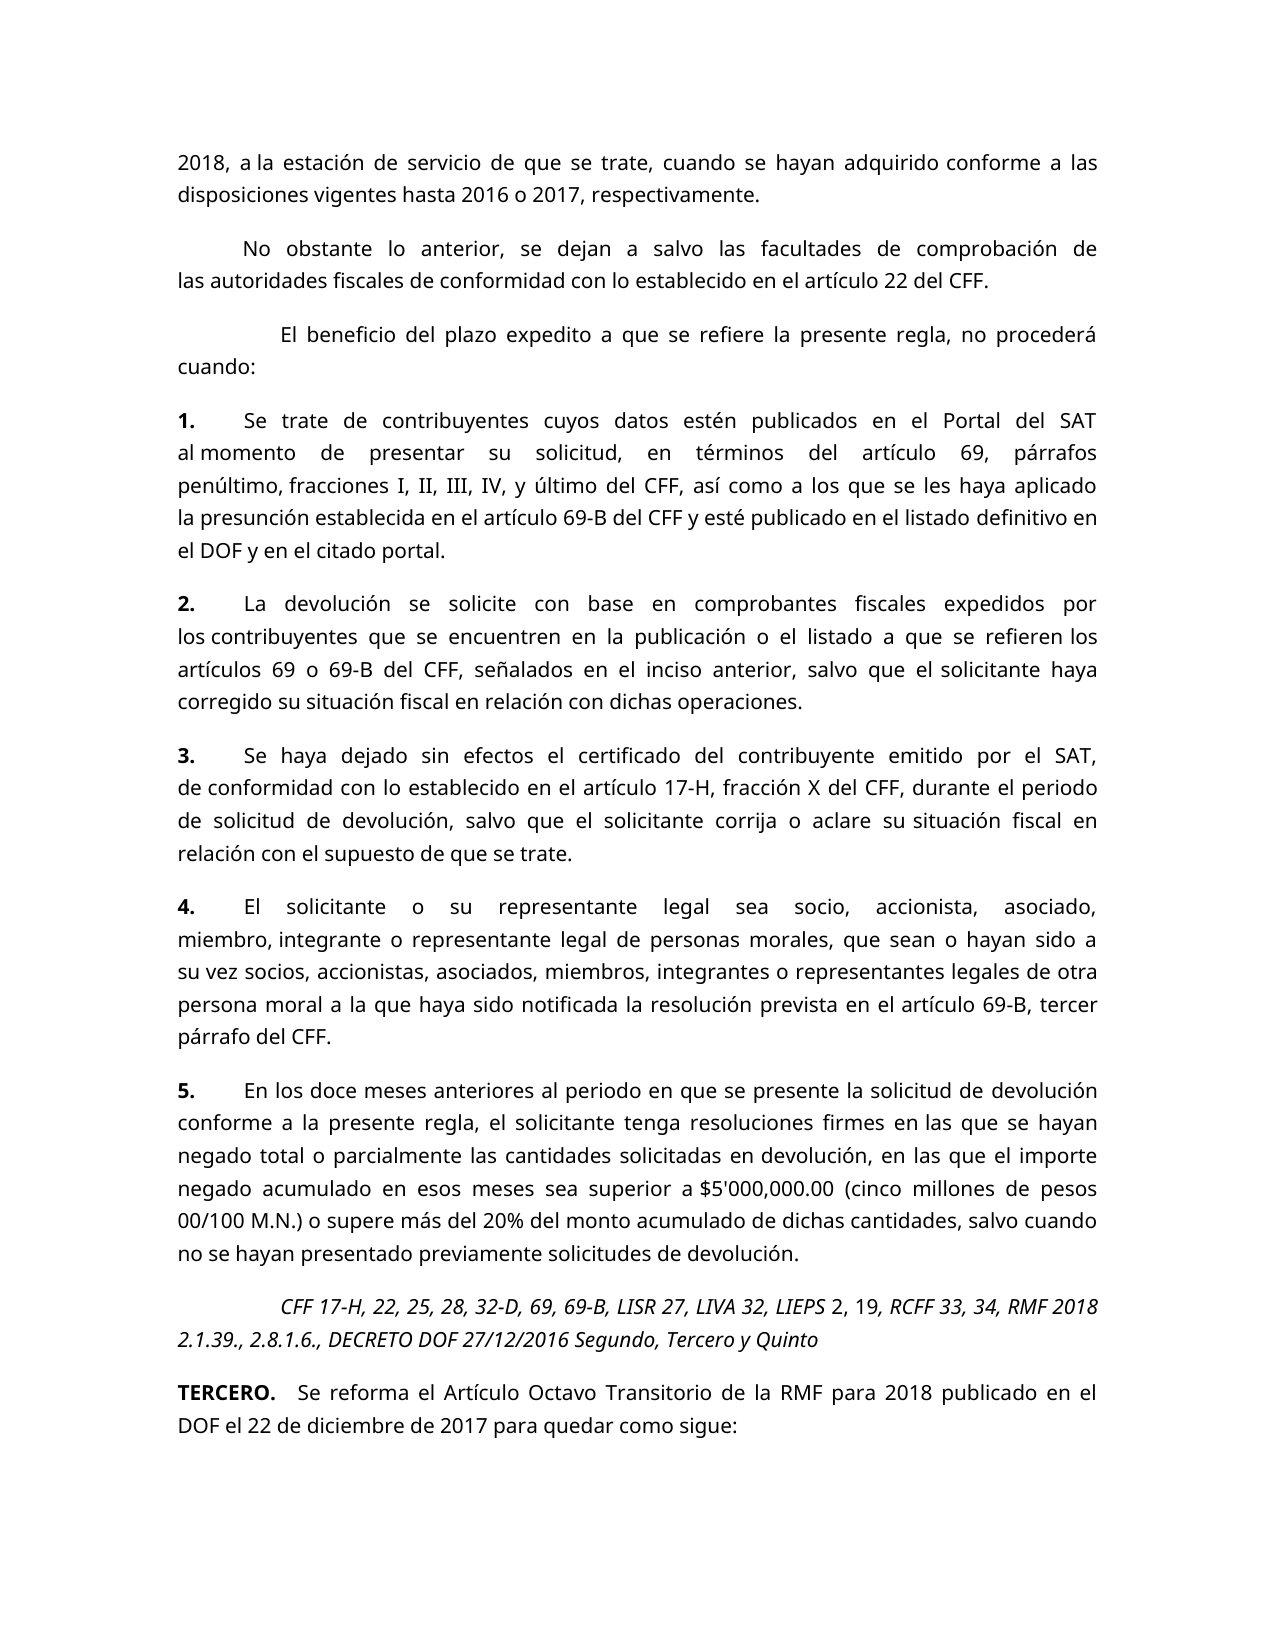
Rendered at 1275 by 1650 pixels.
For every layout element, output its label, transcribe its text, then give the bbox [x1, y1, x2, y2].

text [177, 148, 1098, 209]
text TERCERO. Se reforma el Artículo Octavo Transitorio de la RMF para 2018 publicado en el DOF el 22 de diciembre de 2017 para quedar como sigue: [177, 1378, 1098, 1439]
text 1. Se trate de contribuyentes cuyos datos estén publicados en el Portal del SAT al momento de presentar su solicitud, en términos del artículo 69, párrafos penúltimo, fracciones I, II, III, IV, y último del CFF, así como a los que se les haya aplicado la presunción establecida en el artículo 69-B del CFF y esté publicado en el listado definitivo en el DOF y en el citado portal. [177, 406, 1098, 564]
text No obstante lo anterior, se dejan a salvo las facultades de comprobación de las autoridades fiscales de conformidad con lo establecido en el artículo 22 del CFF. [177, 234, 1098, 295]
text 2. La devolución se solicite con base en comprobantes fiscales expedidos por los contribuyentes que se encuentren en la publicación o el listado a que se refieren los artículos 69 o 69-B del CFF, señalados en el inciso anterior, salvo que el solicitante haya corregido su situación fiscal en relación con dichas operaciones. [177, 589, 1098, 716]
text 5. En los doce meses anteriores al periodo en que se presente la solicitud de devolución conforme a la presente regla, el solicitante tenga resoluciones firmes en las que se hayan negado total o parcialmente las cantidades solicitadas en devolución, en las que el importe negado acumulado en esos meses sea superior a $5'000,000.00 (cinco millones de pesos 00/100 M.N.) o supere más del 20% del monto acumulado de dichas cantidades, salvo cuando no se hayan presentado previamente solicitudes de devolución. [177, 1076, 1098, 1267]
text 4. El solicitante o su representante legal sea socio, accionista, asociado, miembro, integrante o representante legal de personas morales, que sean o hayan sido a su vez socios, accionistas, asociados, miembros, integrantes o representantes legales de otra persona moral a la que haya sido notificada la resolución prevista en el artículo 69-B, tercer párrafo del CFF. [177, 892, 1098, 1051]
text CFF 17-H, 22, 25, 28, 32-D, 69, 69-B, LISR 27, LIVA 32, LIEPS 2, 19, RCFF 33, 34, RMF 2018 2.1.39., 2.8.1.6., DECRETO DOF 27/12/2016 Segundo, Tercero y Quinto [177, 1292, 1098, 1353]
text 3. Se haya dejado sin efectos el certificado del contribuyente emitido por el SAT, de conformidad con lo establecido en el artículo 17-H, fracción X del CFF, durante el periodo de solicitud de devolución, salvo que el solicitante corrija o aclare su situación fiscal en relación con el supuesto de que se trate. [177, 741, 1098, 867]
text El beneficio del plazo expedito a que se refiere la presente regla, no procederá cuando: [177, 320, 1098, 381]
